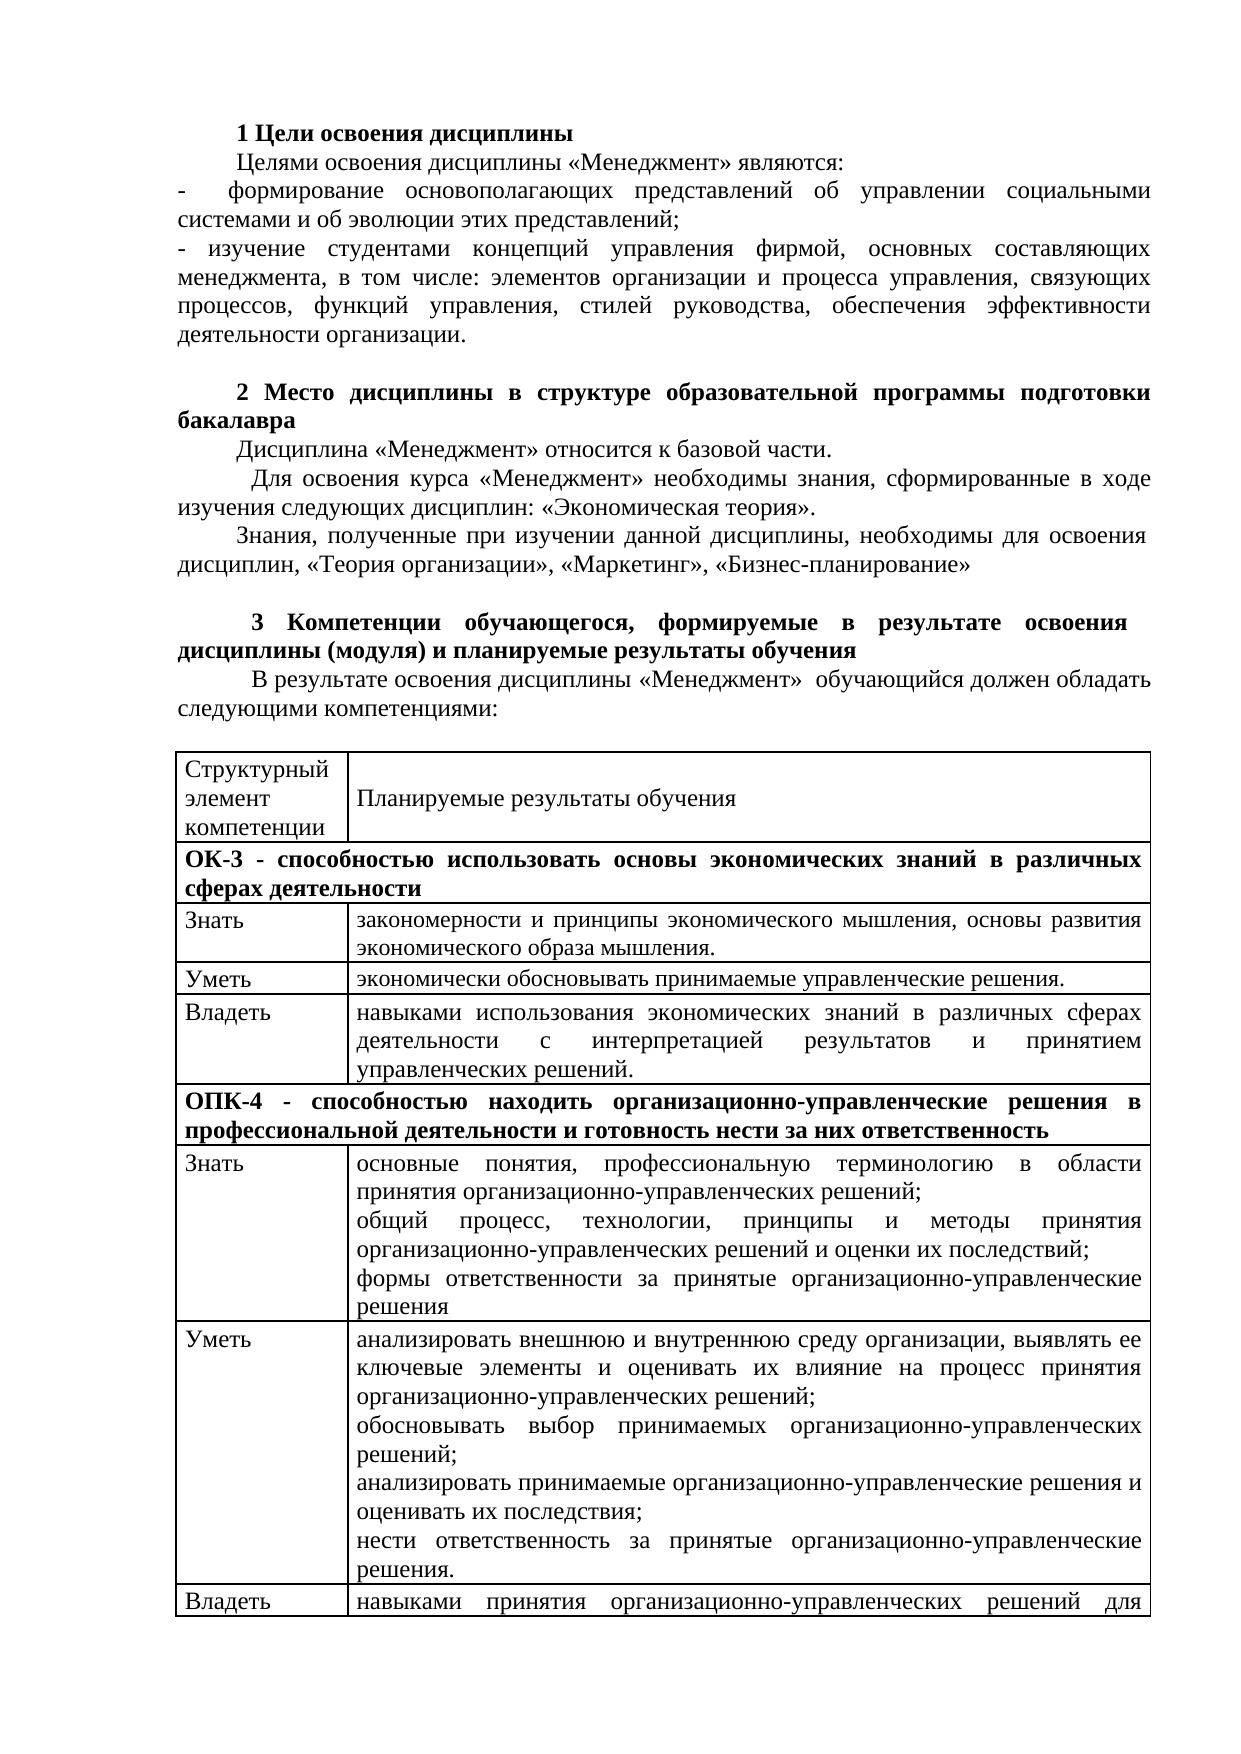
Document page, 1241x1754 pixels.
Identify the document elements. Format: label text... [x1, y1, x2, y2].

table_cell навыками использования экономических знаний в различных сферах деятельности с интерпретацией результатов и принятием управленческих решений. [349, 995, 1150, 1083]
table_cell ОПК-4 - способностью находить организационно-управленческие решения в профессиональной деятельности и готовность нести за них ответственность [177, 1085, 1150, 1144]
text Знания, полученные при изучении данной дисциплины, необходимы для освоения дисциплин, «Теория организации», «Маркетинг», «Бизнес-планирование» [177, 521, 1147, 578]
table_cell ОК-3 - способностью использовать основы экономических знаний в различных сферах деятельности [177, 843, 1150, 902]
table_cell Владеть [177, 995, 347, 1083]
text 1 Цели освоения дисциплины [177, 118, 1152, 147]
table_cell Знать [177, 904, 347, 961]
text В результате освоения дисциплины «Менеджмент» обучающийся должен обладать следующими компетенциями: [177, 664, 1152, 722]
table_cell Уметь [177, 1322, 347, 1582]
text Для освоения курса «Менеджмент» необходимы знания, сформированные в ходе изучения следующих дисциплин: «Экономическая теория». [177, 463, 1152, 521]
table_header Планируемые результаты обучения [349, 753, 1150, 841]
table_header Структурный элемент компетенции [177, 753, 347, 841]
table_cell экономически обосновывать принимаемые управленческие решения. [349, 963, 1150, 993]
text Дисциплина «Менеджмент» относится к базовой части. [177, 434, 1152, 463]
table_cell Владеть [177, 1585, 347, 1615]
text Целями освоения дисциплины «Менеджмент» являются: [177, 147, 1152, 176]
table_cell Уметь [177, 963, 347, 993]
table_cell закономерности и принципы экономического мышления, основы развития экономического образа мышления. [349, 904, 1150, 961]
table_cell анализировать внешнюю и внутреннюю среду организации, выявлять ее ключевые элементы и оценивать их влияние на процесс принятия организационно-управленческих решений; обосновывать выбор принимаемых организационно-управленческих решений; анализировать принимаемые организационно-управленческие решения и оценивать их последствия; нести ответственность за принятые организационно-управленческие решения. [349, 1322, 1150, 1582]
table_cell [349, 1585, 1150, 1615]
text 2 Место дисциплины в структуре образовательной программы подготовки бакалавра [177, 377, 1152, 434]
text 3 Компетенции обучающегося, формируемые в результате освоения дисциплины (модуля) и планируемые результаты обучения [177, 607, 1152, 664]
text - изучение студентами концепций управления фирмой, основных составляющих менеджмента, в том числе: элементов организации и процесса управления, связующих процессов, функций управления, стилей руководства, обеспечения эффективности деятельности организации. [177, 233, 1152, 348]
text - формирование основополагающих представлений об управлении социальными системами и об эволюции этих представлений; [177, 176, 1152, 233]
table_cell основные понятия, профессиональную терминологию в области принятия организационно-управленческих решений; общий процесс, технологии, принципы и методы принятия организационно-управленческих решений и оценки их последствий; формы ответственности за принятые организационно-управленческие решения [349, 1146, 1150, 1320]
table_cell Знать [177, 1146, 347, 1320]
